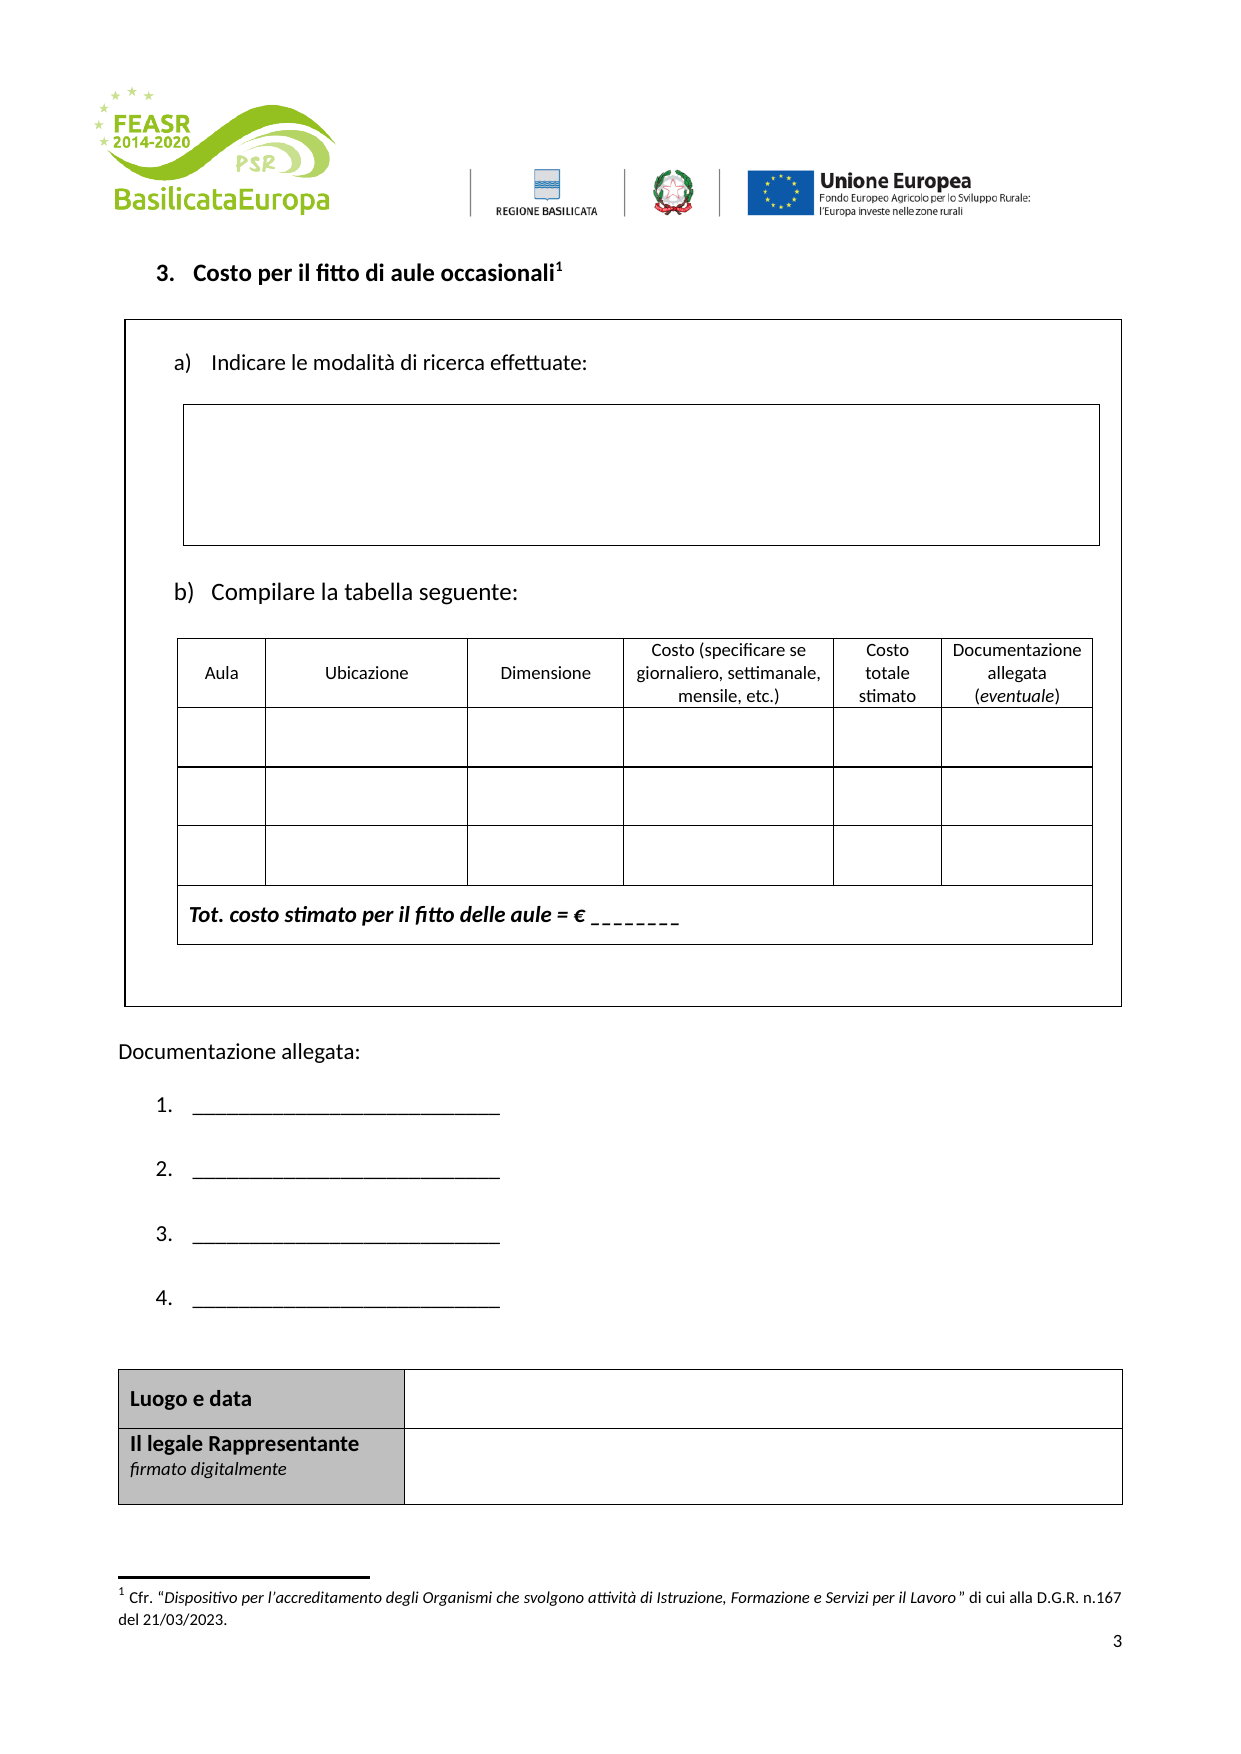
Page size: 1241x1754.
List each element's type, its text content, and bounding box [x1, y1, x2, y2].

table_header Luogo e data [119, 1370, 404, 1428]
picture [84, 73, 345, 230]
list ___________________________ [155, 1154, 1122, 1183]
list ___________________________ [155, 1090, 1122, 1118]
table_header [405, 1370, 1122, 1428]
text Documentazione allegata: [118, 1037, 1122, 1065]
list Costo per il fitto di aule occasionali [156, 258, 1122, 288]
table_cell [405, 1429, 1122, 1504]
table_header Indicare le modalità di ricerca effettuate: Compilare la tabella seguente: [126, 320, 1121, 1006]
table_cell Il legale Rappresentante firmato digitalmente [119, 1429, 404, 1504]
list ___________________________ [155, 1219, 1122, 1247]
picture [461, 74, 1044, 229]
list ___________________________ [155, 1283, 1122, 1311]
